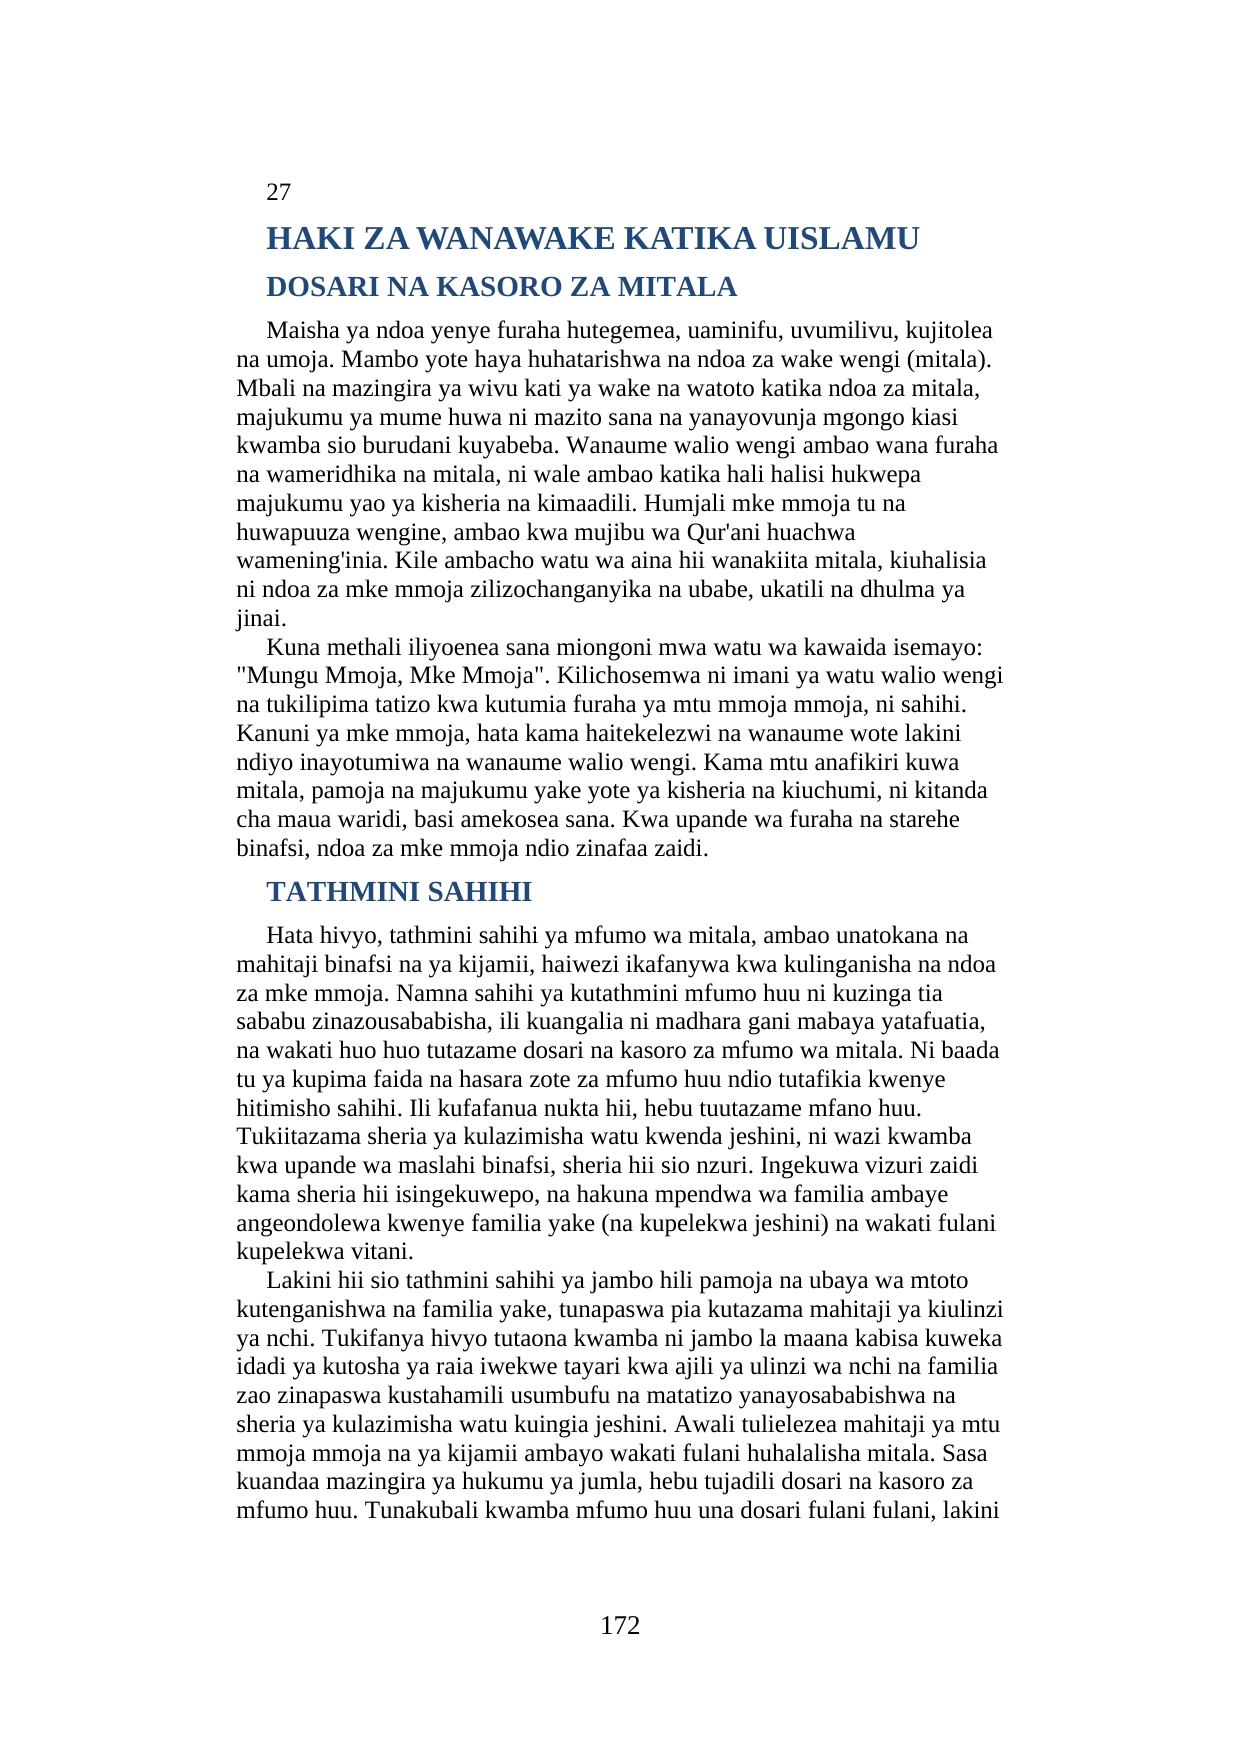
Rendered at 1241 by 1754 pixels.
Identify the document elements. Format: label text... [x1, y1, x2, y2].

text Maisha ya ndoa yenye furaha hutegemea, uaminifu, uvumilivu, kujitolea na umoja. Mambo yote haya huhatarishwa na ndoa za wake wengi (mitala). Mbali na mazingira ya wivu kati ya wake na watoto katika ndoa za mitala, majukumu ya mume huwa ni mazito sana na yanayovunja mgongo kiasi kwamba sio burudani kuyabeba. Wanaume walio wengi ambao wana furaha na wameridhika na mitala, ni wale ambao katika hali halisi hukwepa majukumu yao ya kisheria na kimaadili. Humjali mke mmoja tu na huwapuuza wengine, ambao kwa mujibu wa Qur'ani huachwa wamening'inia. Kile ambacho watu wa aina hii wanakiita mitala, kiuhalisia ni ndoa za mke mmoja zilizochanganyika na ubabe, ukatili na dhulma ya jinai. [236, 315, 1004, 632]
text 27 [236, 177, 1004, 206]
subtitle HAKI ZA WANAWAKE KATIKA UISLAMU [236, 218, 1004, 257]
subtitle TATHMINI SAHIHI [236, 874, 1004, 908]
text Hata hivyo, tathmini sahihi ya mfumo wa mitala, ambao unatokana na mahitaji binafsi na ya kijamii, haiwezi ikafanywa kwa kulinganisha na ndoa za mke mmoja. Namna sahihi ya kutathmini mfumo huu ni kuzinga tia sababu zinazousababisha, ili kuangalia ni madhara gani mabaya yatafuatia, na wakati huo huo tutazame dosari na kasoro za mfumo wa mitala. Ni baada tu ya kupima faida na hasara zote za mfumo huu ndio tutafikia kwenye hitimisho sahihi. Ili kufafanua nukta hii, hebu tuutazame mfano huu. Tukiitazama sheria ya kulazimisha watu kwenda jeshini, ni wazi kwamba kwa upande wa maslahi binafsi, sheria hii sio nzuri. Ingekuwa vizuri zaidi kama sheria hii isingekuwepo, na hakuna mpendwa wa familia ambaye angeondolewa kwenye familia yake (na kupelekwa jeshini) na wakati fulani kupelekwa vitani. [236, 920, 1004, 1265]
text Kuna methali iliyoenea sana miongoni mwa watu wa kawaida isemayo: "Mungu Mmoja, Mke Mmoja". Kilichosemwa ni imani ya watu walio wengi na tukilipima tatizo kwa kutumia furaha ya mtu mmoja mmoja, ni sahihi. Kanuni ya mke mmoja, hata kama haitekelezwi na wanaume wote lakini ndiyo inayotumiwa na wanaume walio wengi. Kama mtu anafikiri kuwa mitala, pamoja na majukumu yake yote ya kisheria na kiuchumi, ni kitanda cha maua waridi, basi amekosea sana. Kwa upande wa furaha na starehe binafsi, ndoa za mke mmoja ndio zinafaa zaidi. [236, 632, 1004, 862]
subtitle DOSARI NA KASORO ZA MITALA [236, 269, 1004, 303]
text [236, 1265, 1004, 1524]
